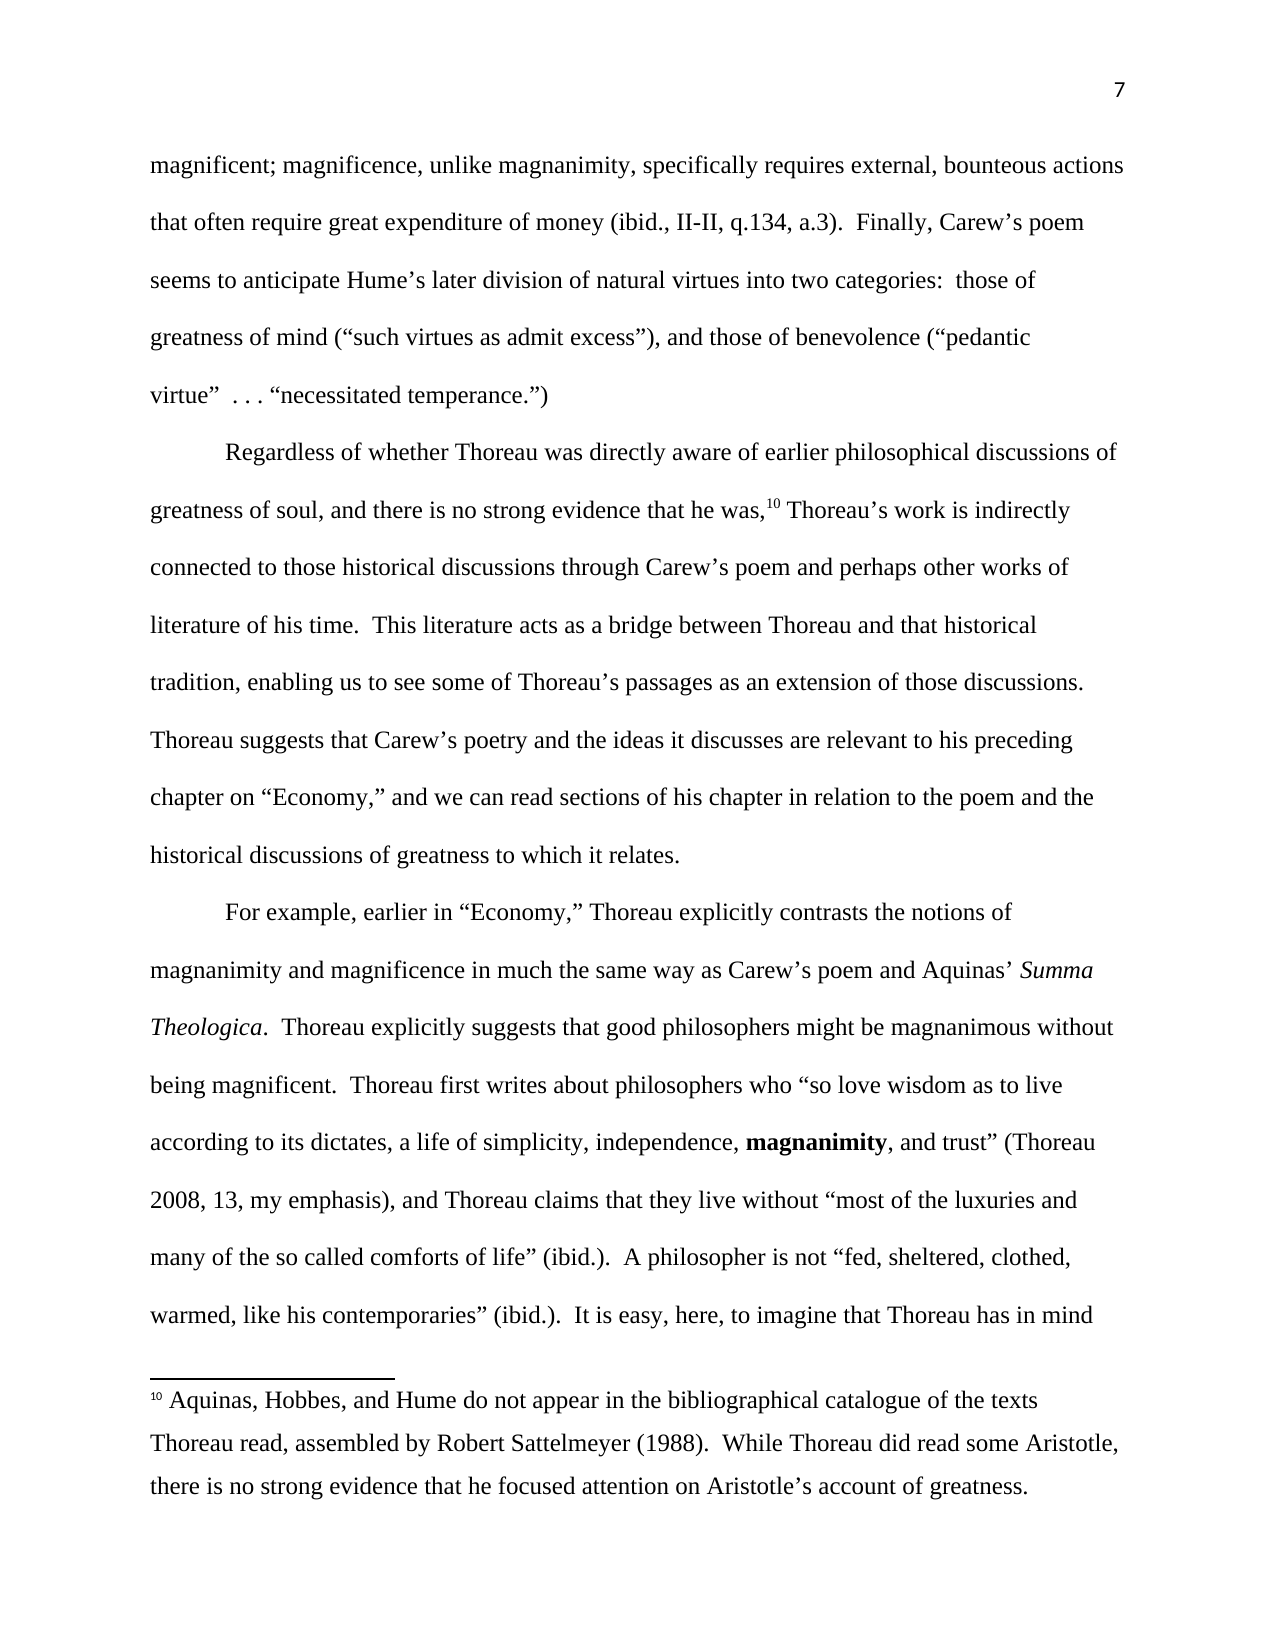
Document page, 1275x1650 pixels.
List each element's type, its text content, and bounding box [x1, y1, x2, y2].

text Regardless of whether Thoreau was directly aware of earlier philosophical discussions of greatness of soul, and there is no strong evidence that he was, Thoreau’s work is indirectly connected to those historical discussions through Carew’s poem and perhaps other works of literature of his time. This literature acts as a bridge between Thoreau and that historical tradition, enabling us to see some of Thoreau’s passages as an extension of those discussions. Thoreau suggests that Carew’s poetry and the ideas it discusses are relevant to his preceding chapter on “Economy,” and we can read sections of his chapter in relation to the poem and the historical discussions of greatness to which it relates. [150, 437, 1125, 869]
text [150, 897, 1125, 1329]
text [150, 150, 1125, 409]
